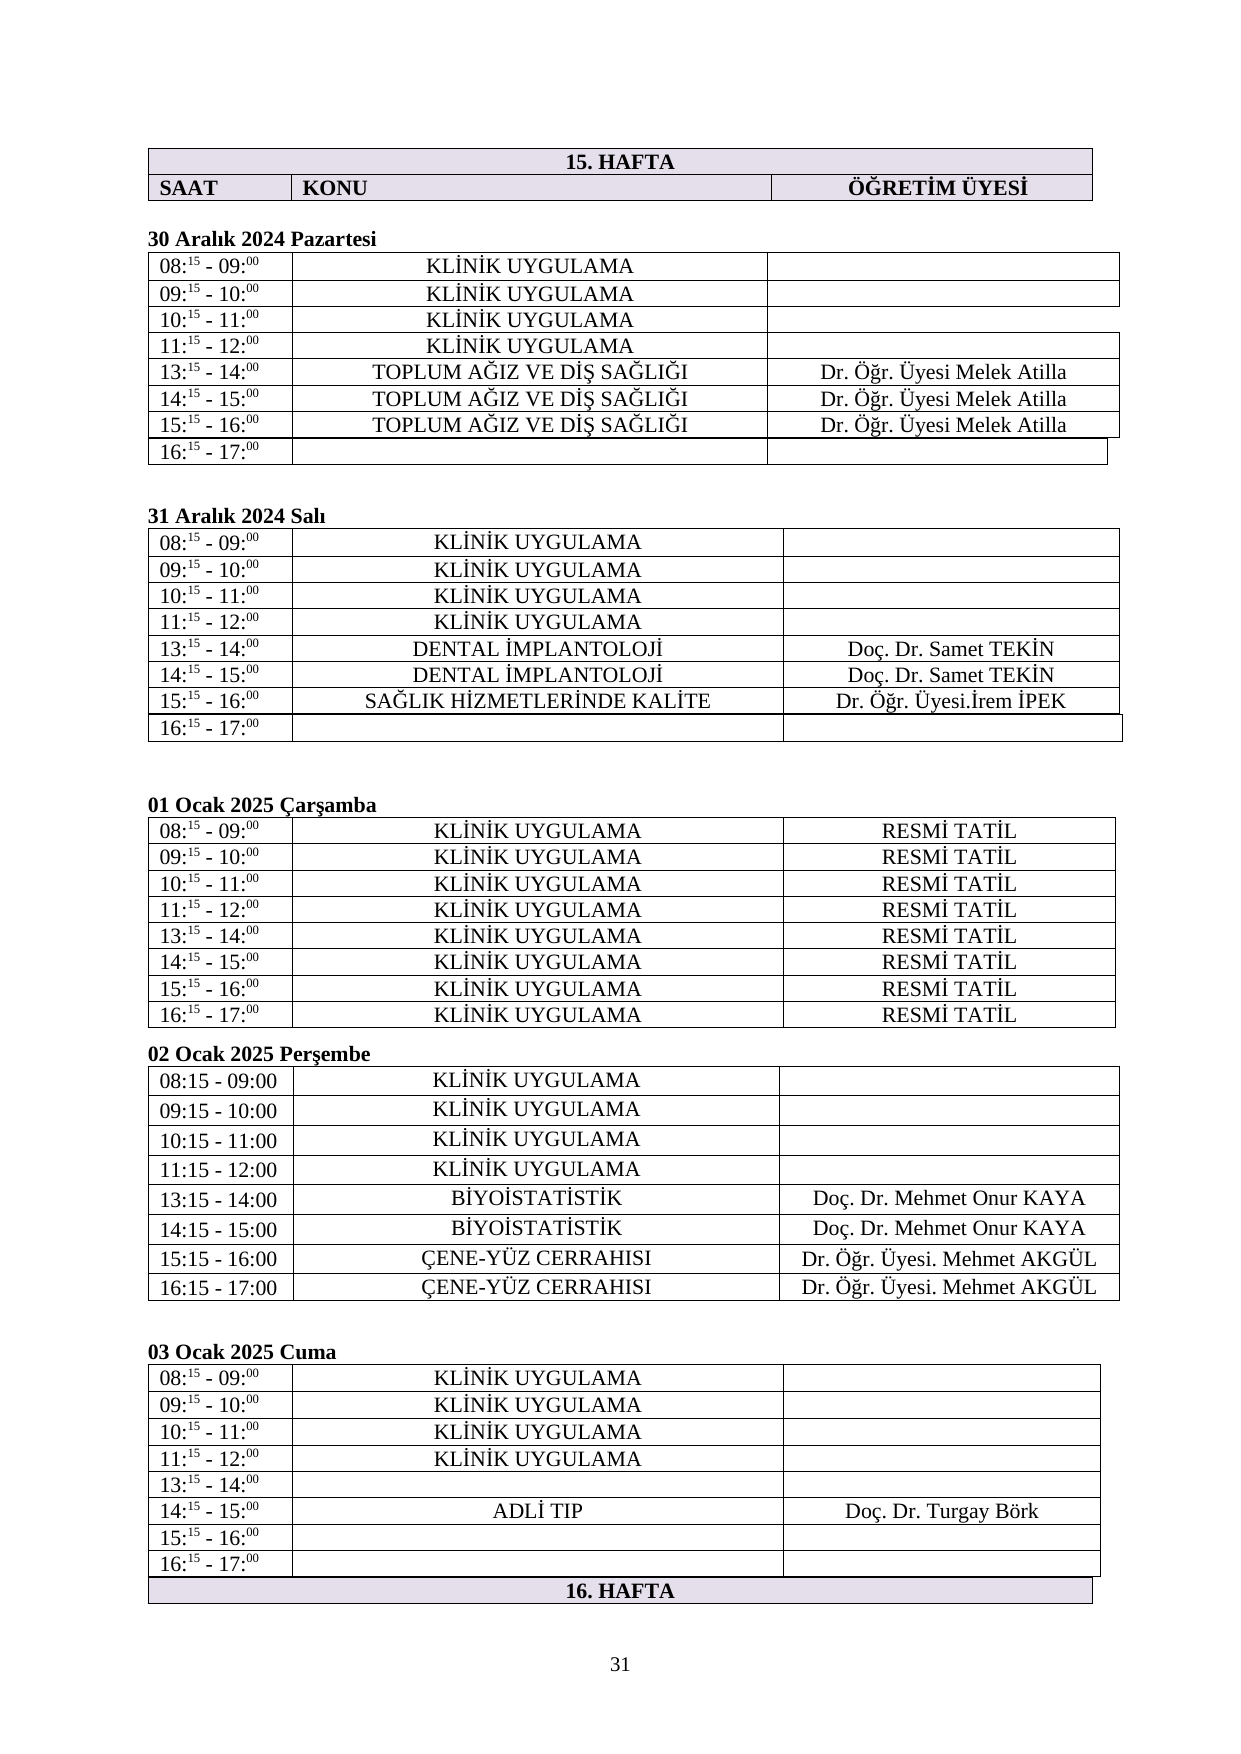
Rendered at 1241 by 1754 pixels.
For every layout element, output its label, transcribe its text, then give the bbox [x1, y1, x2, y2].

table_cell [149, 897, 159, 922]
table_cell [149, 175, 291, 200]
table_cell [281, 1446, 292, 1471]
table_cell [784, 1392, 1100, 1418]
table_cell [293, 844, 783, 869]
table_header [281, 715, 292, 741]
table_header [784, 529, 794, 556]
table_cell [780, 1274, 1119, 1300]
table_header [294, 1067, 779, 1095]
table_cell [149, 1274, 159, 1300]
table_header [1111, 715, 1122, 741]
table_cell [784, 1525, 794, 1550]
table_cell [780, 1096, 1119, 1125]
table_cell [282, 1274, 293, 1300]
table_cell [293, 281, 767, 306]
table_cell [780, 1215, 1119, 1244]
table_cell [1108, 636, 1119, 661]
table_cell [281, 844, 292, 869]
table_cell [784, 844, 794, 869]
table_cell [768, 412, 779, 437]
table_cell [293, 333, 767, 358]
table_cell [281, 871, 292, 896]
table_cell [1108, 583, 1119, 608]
text 31 Aralık 2024 Salı [148, 503, 1093, 528]
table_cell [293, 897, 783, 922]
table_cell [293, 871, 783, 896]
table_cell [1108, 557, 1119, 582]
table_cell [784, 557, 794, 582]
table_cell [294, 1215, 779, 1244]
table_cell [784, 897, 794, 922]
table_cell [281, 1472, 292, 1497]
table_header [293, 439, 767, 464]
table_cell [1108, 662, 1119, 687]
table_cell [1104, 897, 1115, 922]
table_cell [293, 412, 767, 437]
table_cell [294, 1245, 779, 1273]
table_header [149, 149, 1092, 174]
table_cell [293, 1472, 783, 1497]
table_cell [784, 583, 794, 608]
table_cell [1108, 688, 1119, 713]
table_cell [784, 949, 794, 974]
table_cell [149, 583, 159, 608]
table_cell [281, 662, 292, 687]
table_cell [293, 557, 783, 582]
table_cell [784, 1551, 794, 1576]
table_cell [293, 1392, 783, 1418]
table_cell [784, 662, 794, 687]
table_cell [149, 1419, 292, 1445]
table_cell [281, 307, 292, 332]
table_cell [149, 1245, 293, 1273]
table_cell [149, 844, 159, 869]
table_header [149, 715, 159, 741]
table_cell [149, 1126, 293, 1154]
text 03 Ocak 2025 Cuma [148, 1339, 1093, 1364]
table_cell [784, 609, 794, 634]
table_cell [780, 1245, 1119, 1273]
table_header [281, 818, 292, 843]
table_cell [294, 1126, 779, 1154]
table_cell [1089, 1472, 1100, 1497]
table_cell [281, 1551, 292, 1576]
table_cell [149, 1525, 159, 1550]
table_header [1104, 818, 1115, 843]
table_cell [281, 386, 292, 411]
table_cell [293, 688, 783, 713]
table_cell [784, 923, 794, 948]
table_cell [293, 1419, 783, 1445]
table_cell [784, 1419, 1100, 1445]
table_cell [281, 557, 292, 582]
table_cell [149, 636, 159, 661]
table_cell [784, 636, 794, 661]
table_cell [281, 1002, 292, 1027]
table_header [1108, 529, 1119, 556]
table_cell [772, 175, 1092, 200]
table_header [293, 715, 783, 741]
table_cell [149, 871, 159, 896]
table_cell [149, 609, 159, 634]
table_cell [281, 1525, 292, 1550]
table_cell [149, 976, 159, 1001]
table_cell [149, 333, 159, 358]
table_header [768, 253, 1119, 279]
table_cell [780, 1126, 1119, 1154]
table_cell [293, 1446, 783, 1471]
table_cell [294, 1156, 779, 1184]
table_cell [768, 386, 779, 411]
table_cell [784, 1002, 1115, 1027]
text 02 Ocak 2025 Perşembe [148, 1041, 1093, 1066]
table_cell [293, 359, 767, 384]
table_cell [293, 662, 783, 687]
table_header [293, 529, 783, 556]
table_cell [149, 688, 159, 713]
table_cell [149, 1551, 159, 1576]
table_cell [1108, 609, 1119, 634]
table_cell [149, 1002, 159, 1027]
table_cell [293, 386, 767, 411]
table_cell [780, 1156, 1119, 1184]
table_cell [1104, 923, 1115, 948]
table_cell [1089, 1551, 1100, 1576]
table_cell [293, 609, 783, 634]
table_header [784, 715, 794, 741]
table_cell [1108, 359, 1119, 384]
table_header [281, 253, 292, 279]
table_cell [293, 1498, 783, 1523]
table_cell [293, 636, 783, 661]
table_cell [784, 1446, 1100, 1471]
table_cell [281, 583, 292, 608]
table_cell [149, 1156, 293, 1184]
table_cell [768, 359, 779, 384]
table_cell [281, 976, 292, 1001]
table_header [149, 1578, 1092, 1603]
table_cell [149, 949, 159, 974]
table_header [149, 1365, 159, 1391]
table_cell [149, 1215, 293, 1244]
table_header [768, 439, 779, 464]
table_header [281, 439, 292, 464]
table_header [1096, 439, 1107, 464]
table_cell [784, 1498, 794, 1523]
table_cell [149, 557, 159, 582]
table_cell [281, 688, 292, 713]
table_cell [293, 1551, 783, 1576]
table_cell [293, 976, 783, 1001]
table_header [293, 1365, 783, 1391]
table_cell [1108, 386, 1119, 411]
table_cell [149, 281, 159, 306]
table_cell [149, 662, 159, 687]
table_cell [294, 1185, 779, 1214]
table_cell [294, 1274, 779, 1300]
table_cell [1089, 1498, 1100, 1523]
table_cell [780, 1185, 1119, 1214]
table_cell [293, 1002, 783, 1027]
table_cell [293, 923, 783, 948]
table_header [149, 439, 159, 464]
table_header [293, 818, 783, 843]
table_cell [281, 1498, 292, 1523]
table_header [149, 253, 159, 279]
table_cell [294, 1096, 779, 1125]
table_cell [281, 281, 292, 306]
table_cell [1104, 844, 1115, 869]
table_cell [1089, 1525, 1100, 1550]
text 30 Aralık 2024 Pazartesi [148, 226, 1093, 252]
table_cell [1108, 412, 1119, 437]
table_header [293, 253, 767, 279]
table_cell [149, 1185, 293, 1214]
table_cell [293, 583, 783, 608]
text 01 Ocak 2025 Çarşamba [148, 792, 1093, 817]
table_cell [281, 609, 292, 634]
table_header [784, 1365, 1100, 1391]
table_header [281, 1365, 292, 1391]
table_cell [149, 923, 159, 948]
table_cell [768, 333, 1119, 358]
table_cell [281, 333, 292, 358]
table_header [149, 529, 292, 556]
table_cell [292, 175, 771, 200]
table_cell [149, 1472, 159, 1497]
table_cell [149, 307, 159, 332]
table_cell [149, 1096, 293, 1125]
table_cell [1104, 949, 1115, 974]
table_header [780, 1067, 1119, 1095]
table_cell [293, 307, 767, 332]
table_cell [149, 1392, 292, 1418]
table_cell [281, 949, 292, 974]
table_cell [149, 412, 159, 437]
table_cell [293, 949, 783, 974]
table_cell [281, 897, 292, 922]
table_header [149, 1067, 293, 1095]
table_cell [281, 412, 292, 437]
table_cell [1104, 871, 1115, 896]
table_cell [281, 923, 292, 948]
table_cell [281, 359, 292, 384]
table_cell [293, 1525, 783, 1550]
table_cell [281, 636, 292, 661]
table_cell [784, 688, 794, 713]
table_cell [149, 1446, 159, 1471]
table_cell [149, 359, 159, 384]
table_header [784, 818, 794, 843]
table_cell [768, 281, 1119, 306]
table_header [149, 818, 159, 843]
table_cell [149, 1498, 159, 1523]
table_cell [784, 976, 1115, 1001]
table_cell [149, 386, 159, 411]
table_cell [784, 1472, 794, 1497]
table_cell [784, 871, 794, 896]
